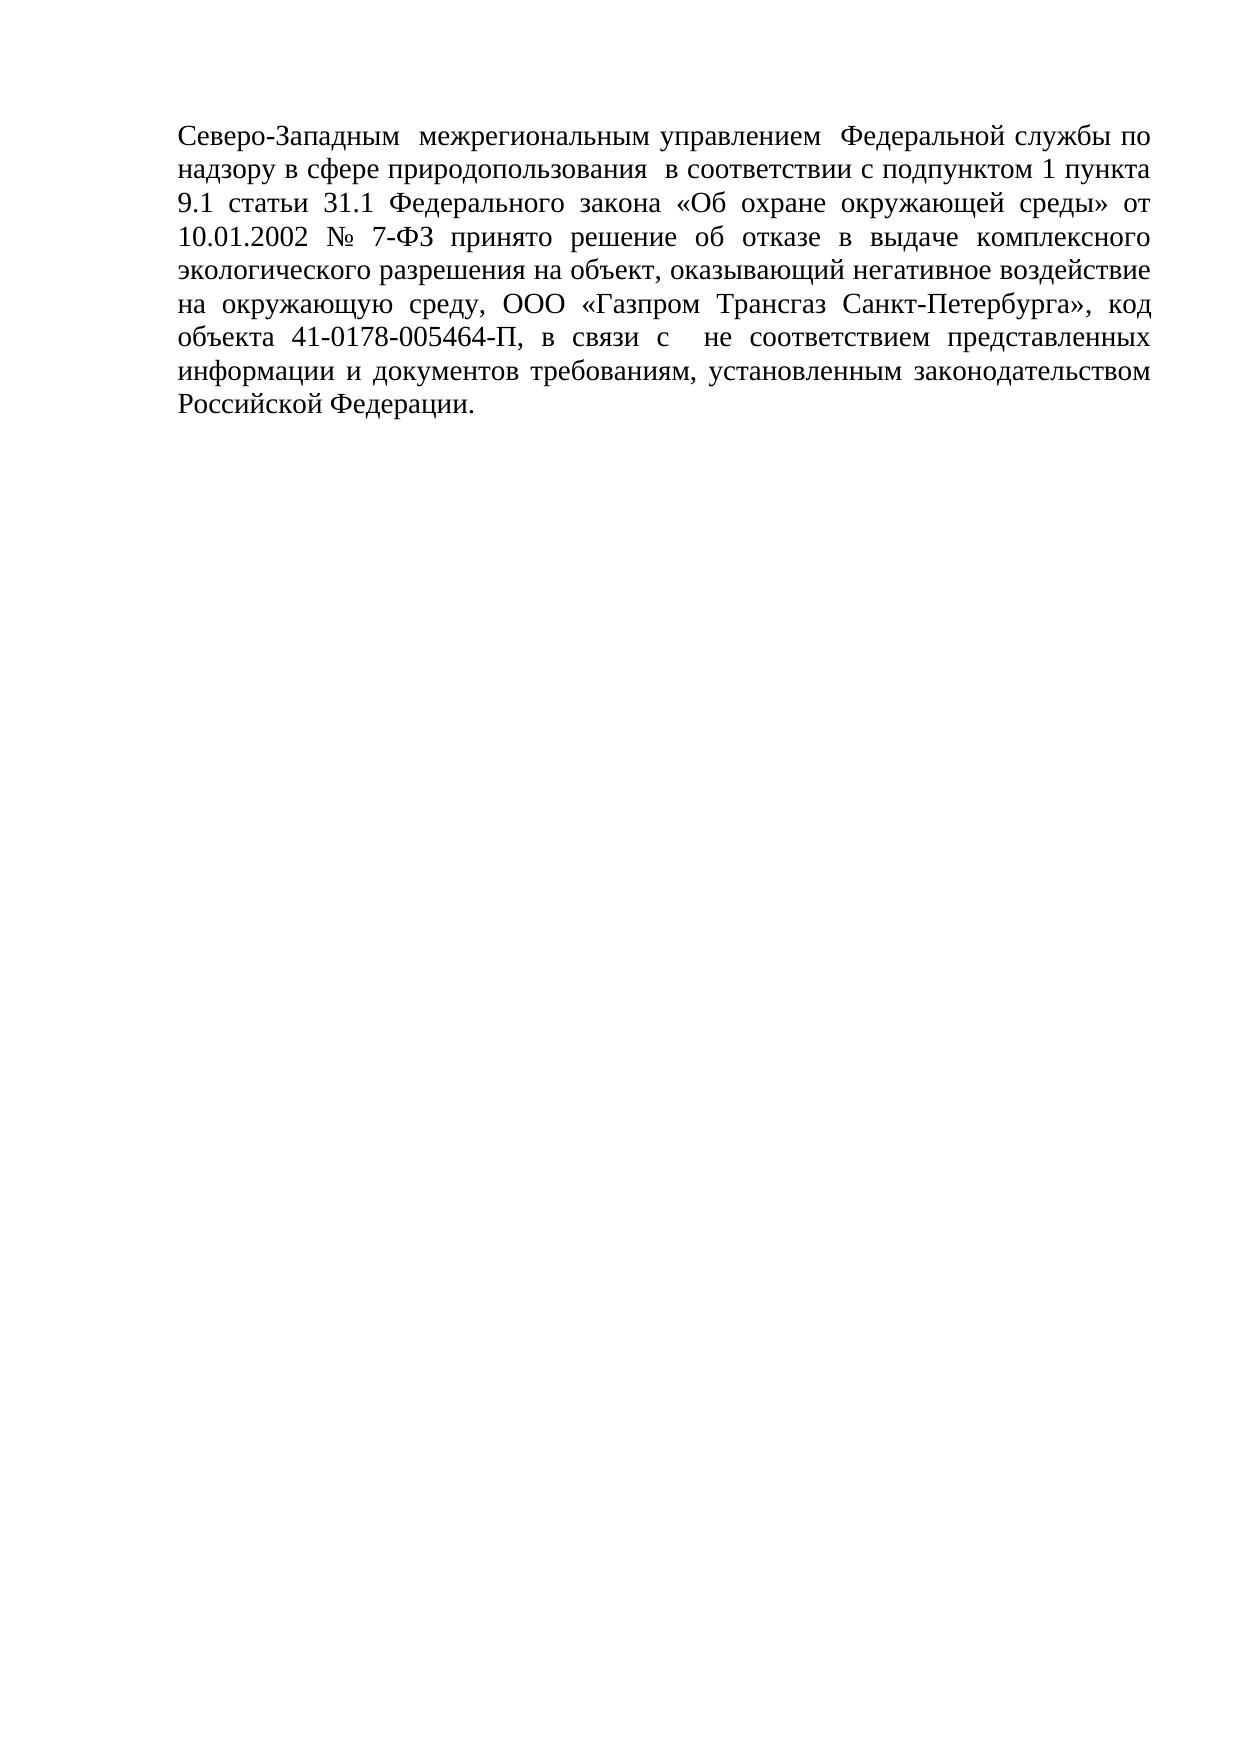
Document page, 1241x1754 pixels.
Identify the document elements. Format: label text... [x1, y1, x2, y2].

text Северо-Западным межрегиональным управлением Федеральной службы по надзору в сфере природопользования в соответствии с подпунктом 1 пункта 9.1 статьи 31.1 Федерального закона «Об охране окружающей среды» от 10.01.2002 № 7-ФЗ принято решение об отказе в выдаче комплексного экологического разрешения на объект, оказывающий негативное воздействие на окружающую среду, ООО «Газпром Трансгаз Санкт-Петербурга», код объекта 41-0178-005464-П, в связи с не соответствием представленных информации и документов требованиям, установленным законодательством Российской Федерации. [177, 118, 1152, 420]
